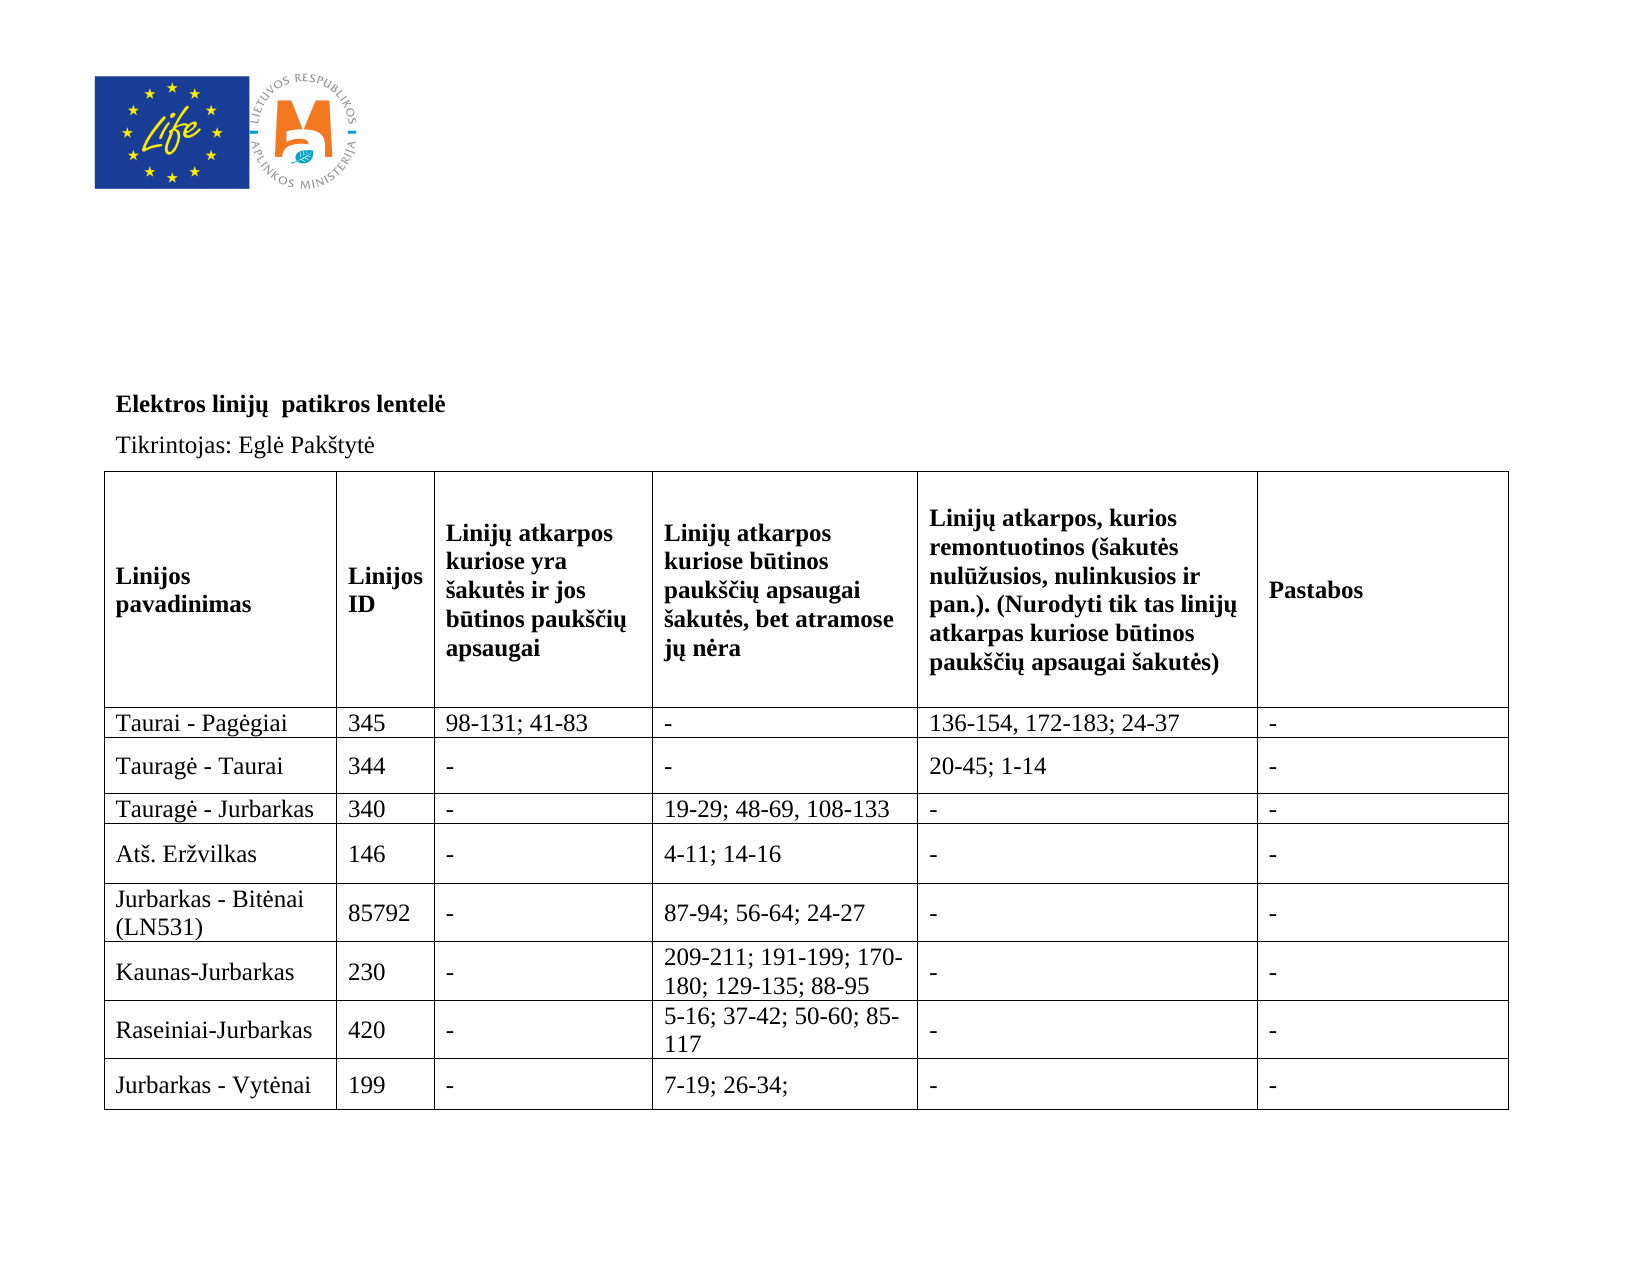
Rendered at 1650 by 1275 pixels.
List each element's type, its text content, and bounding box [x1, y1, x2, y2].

table_cell 340 [337, 794, 434, 823]
table_cell - [918, 794, 1257, 823]
picture [94, 73, 357, 189]
table_cell Linijų atkarpos kuriose yra šakutės ir jos būtinos paukščių apsaugai [435, 472, 652, 707]
table_cell Jurbarkas - Bitėnai (LN531) [105, 884, 336, 941]
table_cell Linijų atkarpos, kurios remontuotinos (šakutės nulūžusios, nulinkusios ir pan.). (Nurodyti tik tas linijų atkarpas kuriose būtinos paukščių apsaugai šakutės) [918, 472, 1257, 707]
table_cell - [1258, 942, 1508, 1000]
table_cell 87-94; 56-64; 24-27 [653, 884, 917, 941]
table_header Elektros linijų patikros lentelė [104, 188, 1276, 418]
table_cell - [918, 942, 1257, 1000]
table_cell 85792 [337, 884, 434, 941]
table_cell 136-154, 172-183; 24-37 [918, 708, 1257, 737]
table_cell Tauragė - Jurbarkas [105, 794, 336, 823]
table_cell Pastabos [1258, 472, 1508, 707]
table_cell - [1258, 708, 1508, 737]
table_cell - [435, 738, 652, 792]
table_cell - [918, 1059, 1257, 1109]
table_cell - [435, 942, 652, 1000]
table_cell - [435, 884, 652, 941]
table_cell - [918, 1001, 1257, 1058]
table_cell Linijų atkarpos kuriose būtinos paukščių apsaugai šakutės, bet atramose jų nėra [653, 472, 917, 707]
table_cell 19-29; 48-69, 108-133 [653, 794, 917, 823]
table_cell - [435, 824, 652, 883]
table_cell 20-45; 1-14 [918, 738, 1257, 792]
table_cell Jurbarkas - Vytėnai [105, 1059, 336, 1109]
table_cell 209-211; 191-199; 170-180; 129-135; 88-95 [653, 942, 917, 1000]
table_cell 199 [337, 1059, 434, 1109]
table_cell - [1258, 794, 1508, 823]
table_cell 4-11; 14-16 [653, 824, 917, 883]
table_cell Taurai - Pagėgiai [105, 708, 336, 737]
table_cell 345 [337, 708, 434, 737]
table_cell Linijos pavadinimas [105, 472, 336, 707]
table_cell 98-131; 41-83 [435, 708, 652, 737]
table_cell - [1258, 1001, 1508, 1058]
table_cell Atš. Eržvilkas [105, 824, 336, 883]
table_cell 420 [337, 1001, 434, 1058]
table_cell - [653, 738, 917, 792]
table_cell Tauragė - Taurai [105, 738, 336, 792]
table_cell - [435, 794, 652, 823]
table_cell Linijos ID [337, 472, 434, 707]
table_cell 5-16; 37-42; 50-60; 85-117 [653, 1001, 917, 1058]
table_cell - [918, 824, 1257, 883]
table_cell - [1258, 884, 1508, 941]
table_cell Raseiniai-Jurbarkas [105, 1001, 336, 1058]
table_cell - [435, 1001, 652, 1058]
table_cell - [653, 708, 917, 737]
table_cell 344 [337, 738, 434, 792]
table_cell Kaunas-Jurbarkas [105, 942, 336, 1000]
table_cell Tikrintojas: Eglė Pakštytė [104, 418, 1276, 471]
table_cell - [1258, 824, 1508, 883]
table_cell 146 [337, 824, 434, 883]
table_cell - [1258, 738, 1508, 792]
table_cell - [918, 884, 1257, 941]
table_cell - [1258, 1059, 1508, 1109]
table_cell 7-19; 26-34; [653, 1059, 917, 1109]
table_cell 230 [337, 942, 434, 1000]
table_cell - [435, 1059, 652, 1109]
